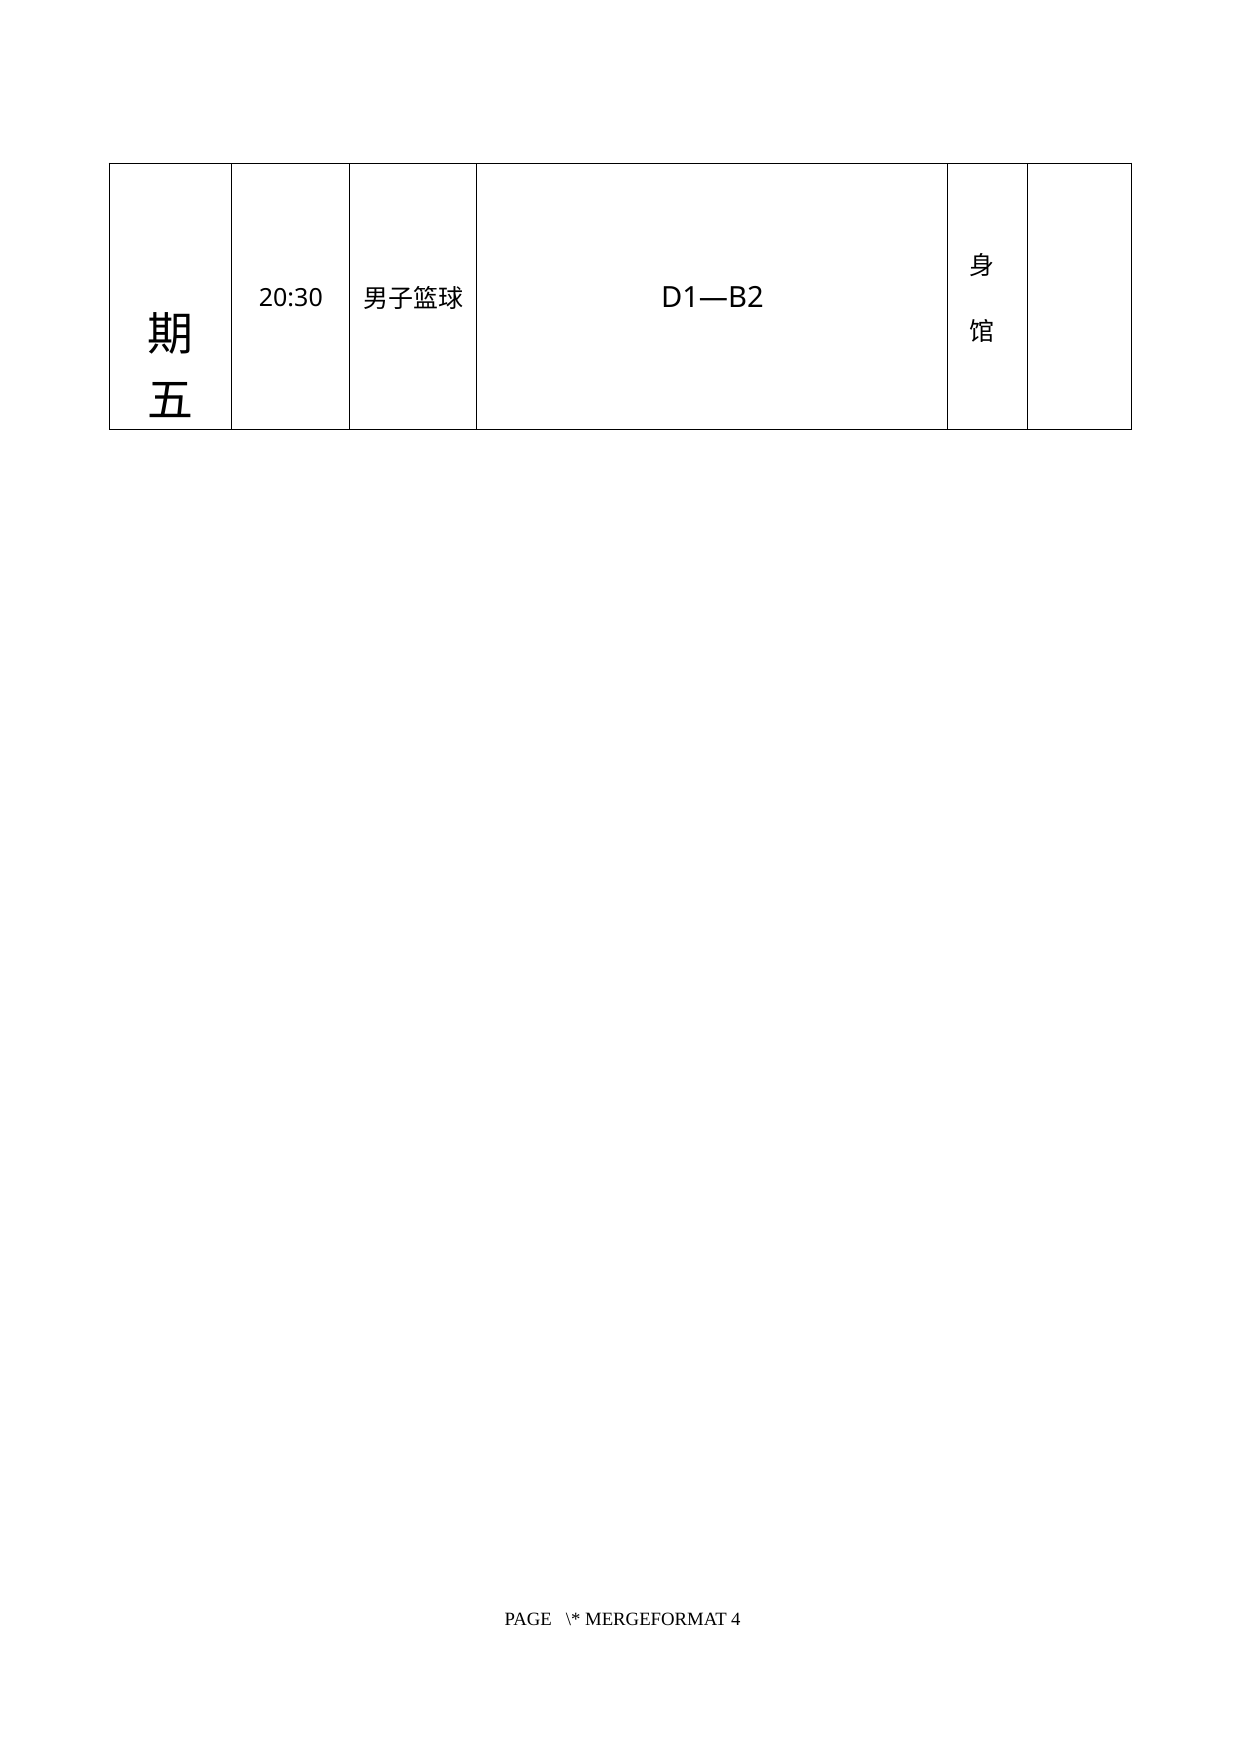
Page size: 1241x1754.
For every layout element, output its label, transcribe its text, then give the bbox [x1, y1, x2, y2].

table_cell 20:30 [232, 164, 349, 429]
table_cell 男子篮球 [350, 164, 476, 429]
table_cell D1—B2 [477, 164, 947, 429]
table_cell 2 [1028, 164, 1131, 429]
table_cell 健身馆 [948, 164, 1027, 429]
